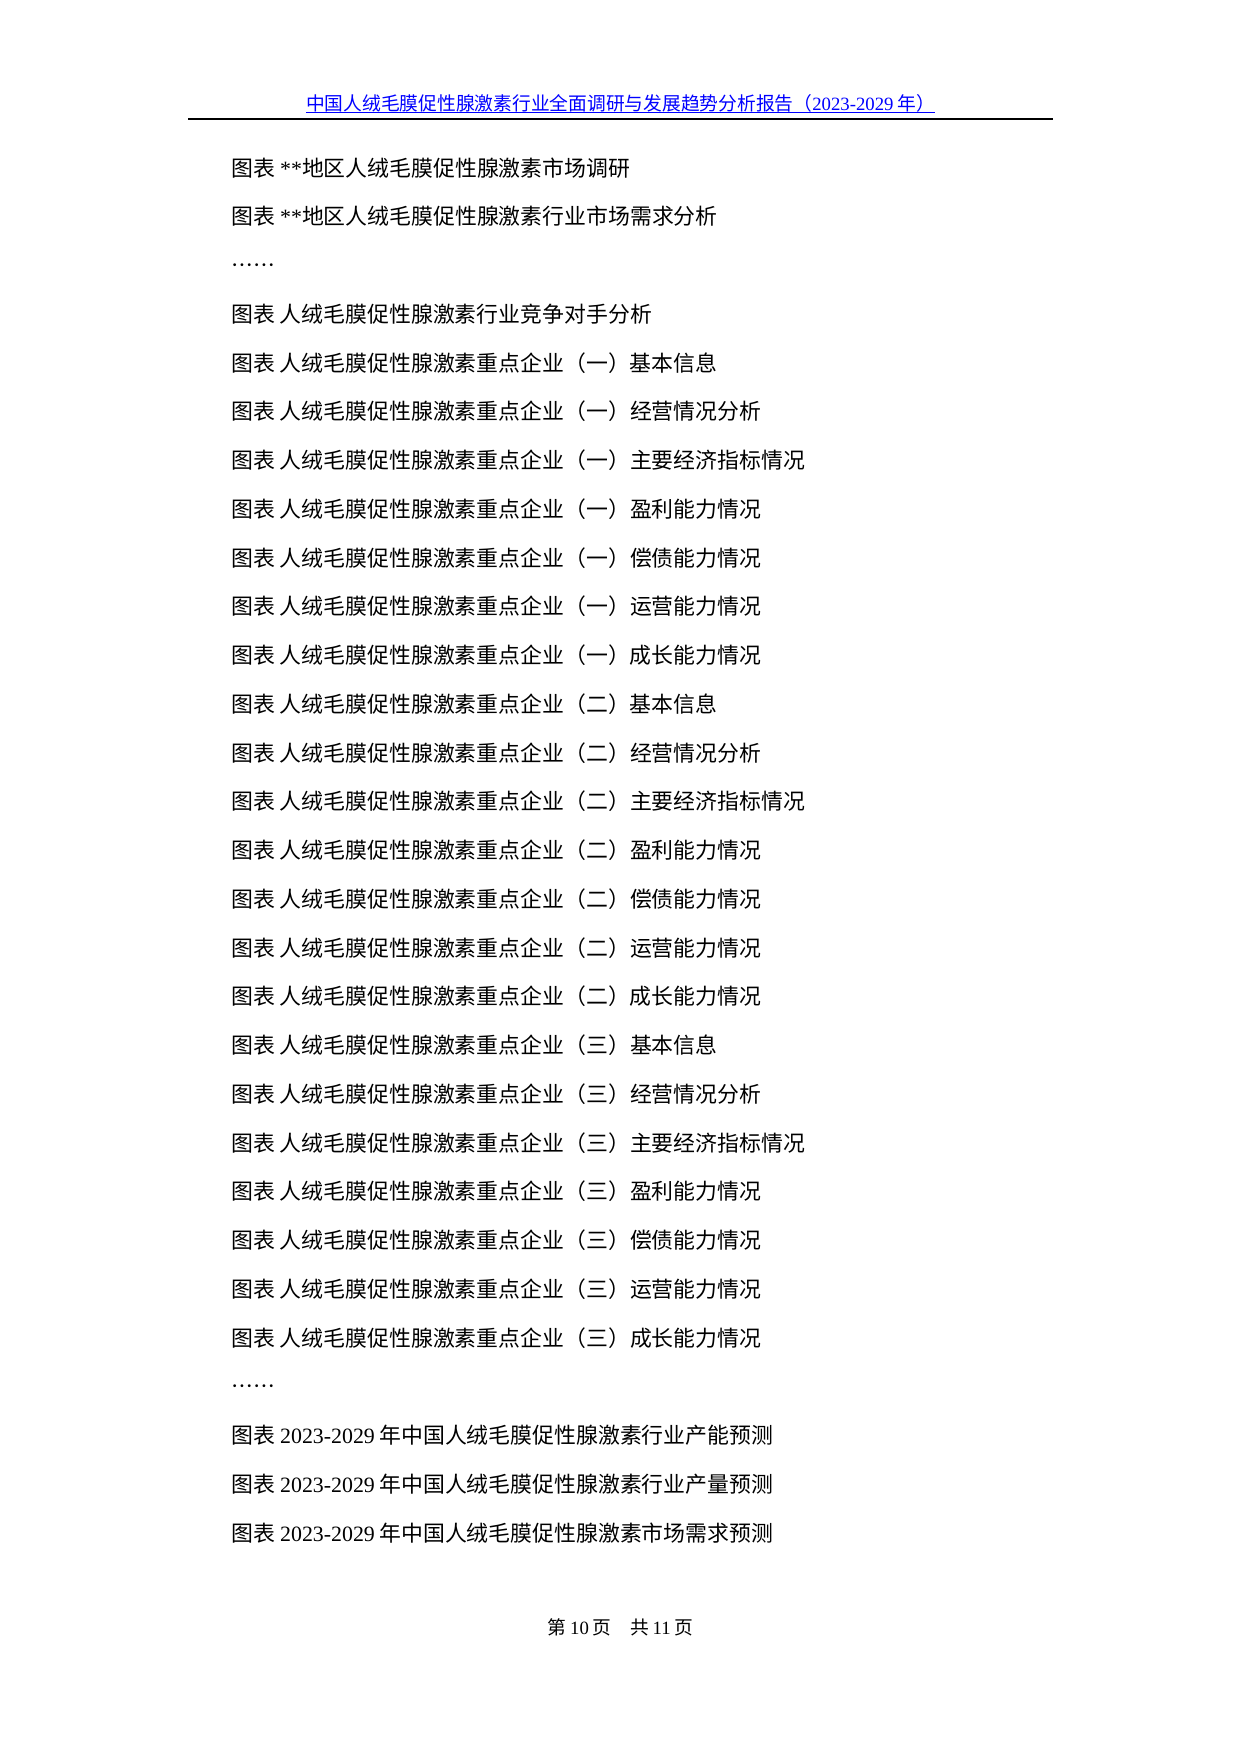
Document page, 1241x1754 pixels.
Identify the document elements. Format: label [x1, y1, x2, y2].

text [187, 150, 1053, 1548]
